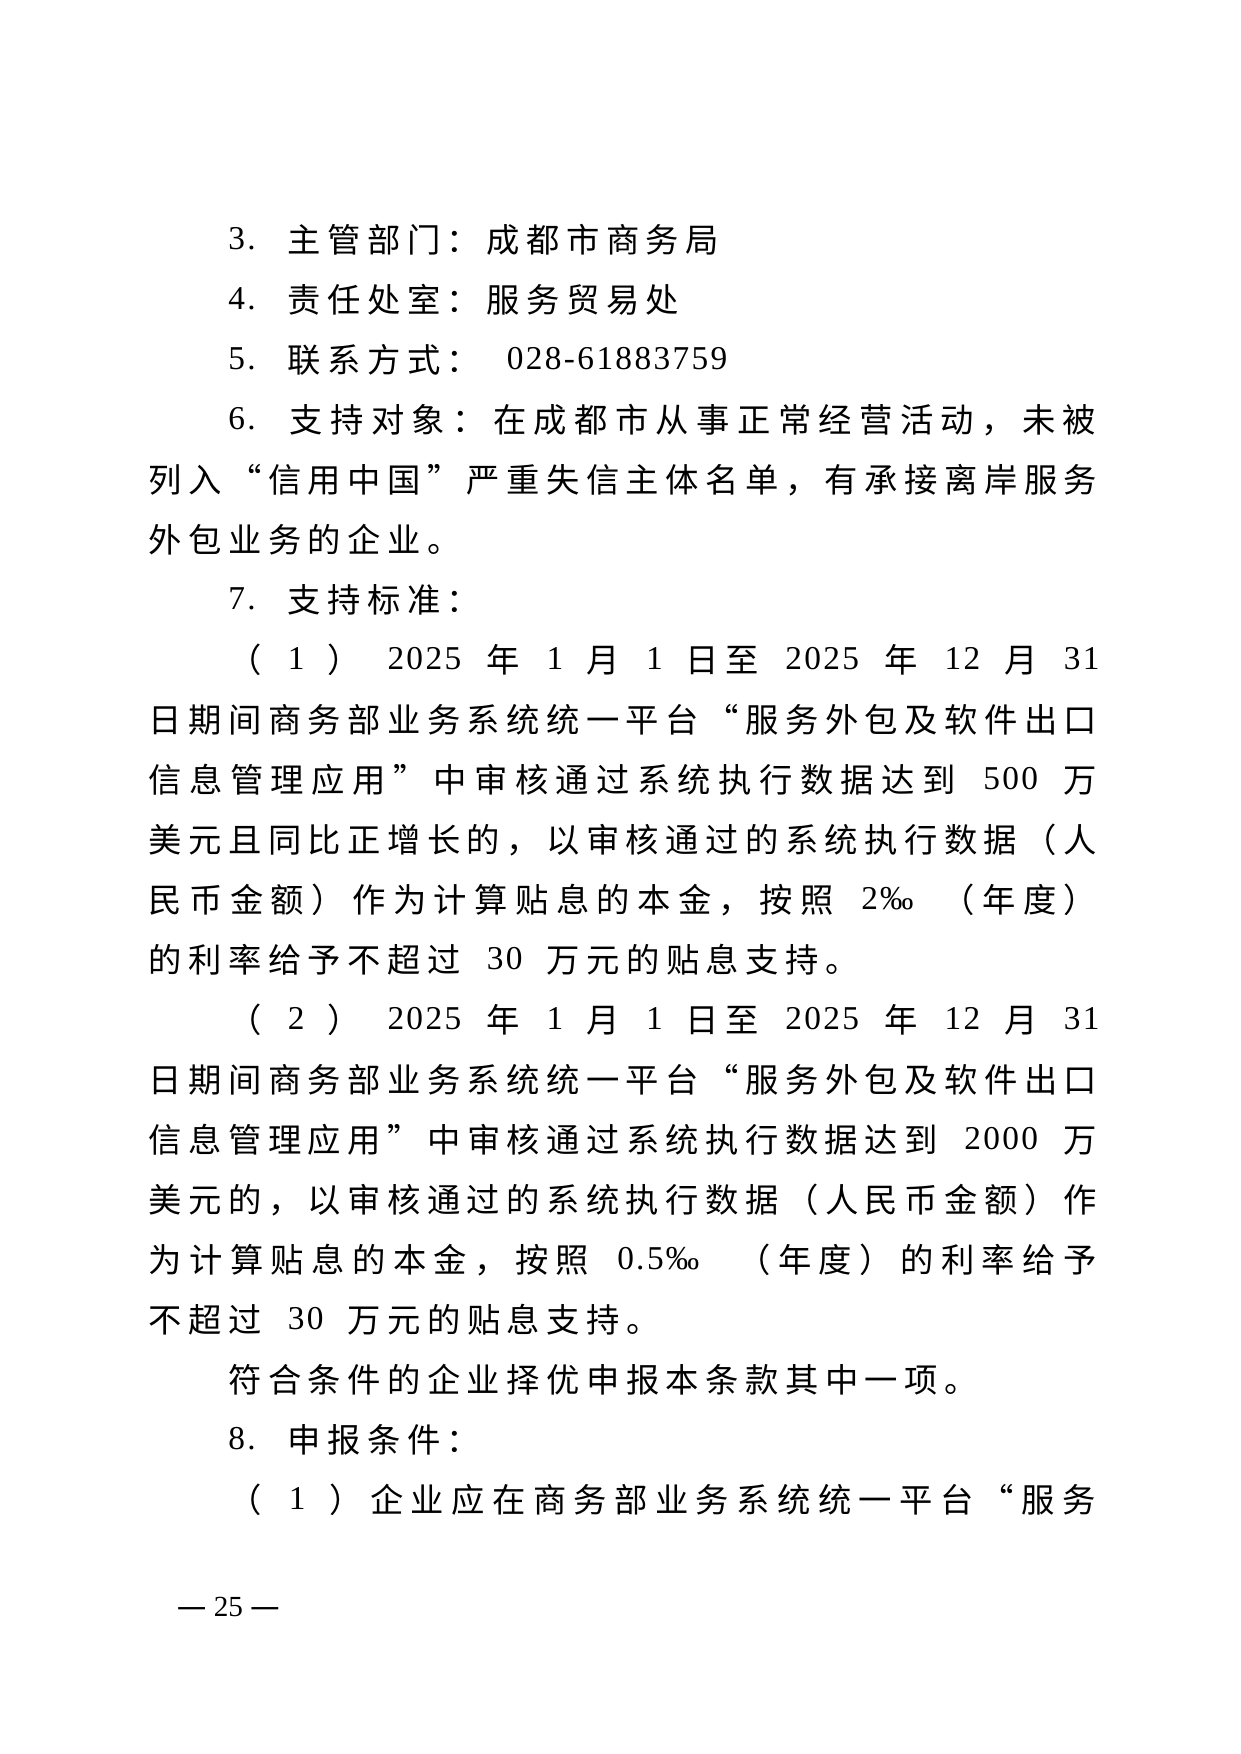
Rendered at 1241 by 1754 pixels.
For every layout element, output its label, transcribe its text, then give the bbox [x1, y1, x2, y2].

text （2）2025年1月1日至2025年12月31日期间商务部业务系统统一平台“服务外包及软件出口信息管理应用”中审核通过系统执行数据达到2000万美元的，以审核通过的系统执行数据（人民币金额）作为计算贴息的本金，按照0.5‰（年度）的利率给予不超过30万元的贴息支持。 [148, 988, 1103, 1348]
text （1）2025年1月1日至2025年12月31日期间商务部业务系统统一平台“服务外包及软件出口信息管理应用”中审核通过系统执行数据达到500万美元且同比正增长的，以审核通过的系统执行数据（人民币金额）作为计算贴息的本金，按照2‰（年度）的利率给予不超过30万元的贴息支持。 [148, 628, 1103, 988]
text 3. 主管部门：成都市商务局 [148, 208, 1103, 268]
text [148, 1468, 1103, 1528]
text 4. 责任处室：服务贸易处 [148, 268, 1103, 328]
text 6. 支持对象：在成都市从事正常经营活动，未被列入“信用中国”严重失信主体名单，有承接离岸服务外包业务的企业。 [148, 388, 1103, 568]
text 7. 支持标准： [148, 568, 1103, 628]
text 符合条件的企业择优申报本条款其中一项。 [148, 1348, 1103, 1408]
text 5. 联系方式：028-61883759 [148, 328, 1103, 388]
text 8. 申报条件： [148, 1408, 1103, 1468]
